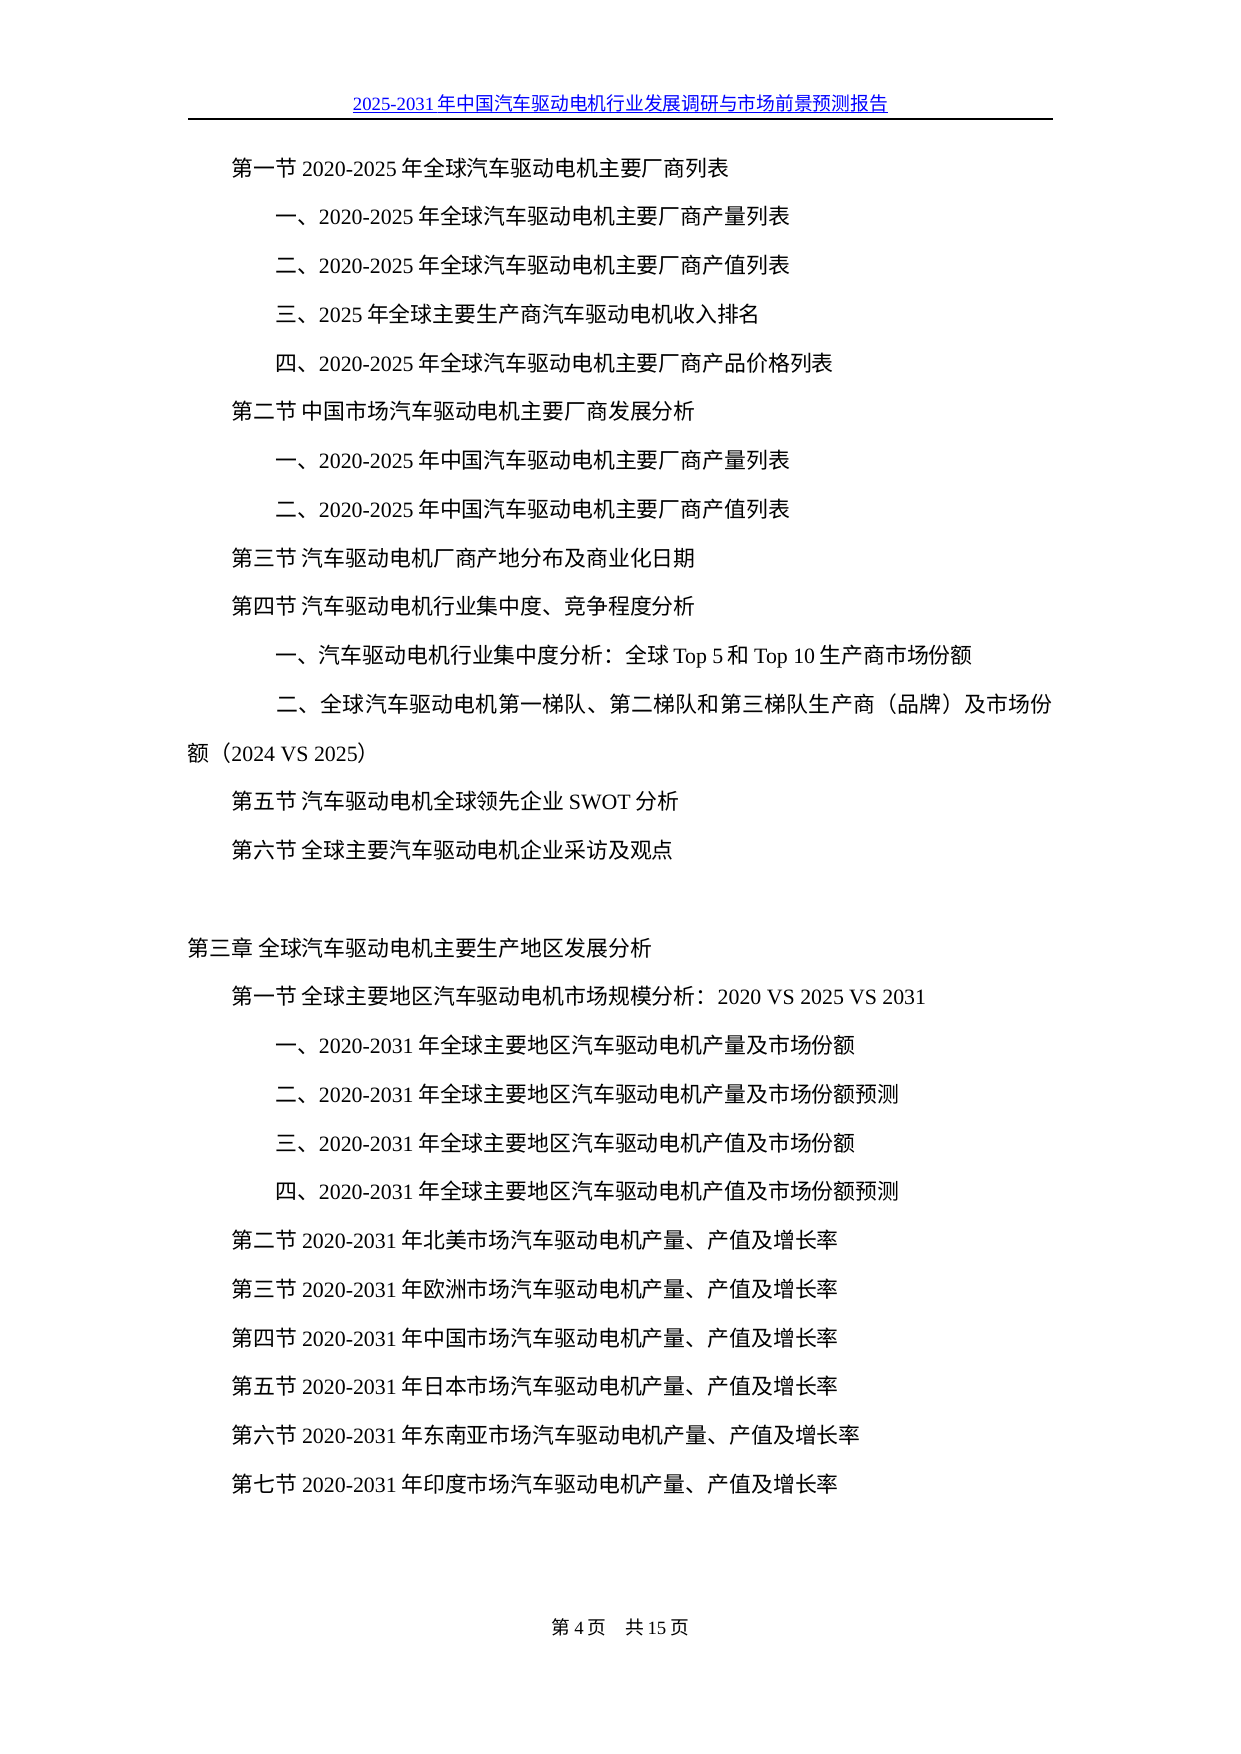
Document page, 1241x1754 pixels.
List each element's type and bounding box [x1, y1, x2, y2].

text [187, 150, 1053, 1499]
